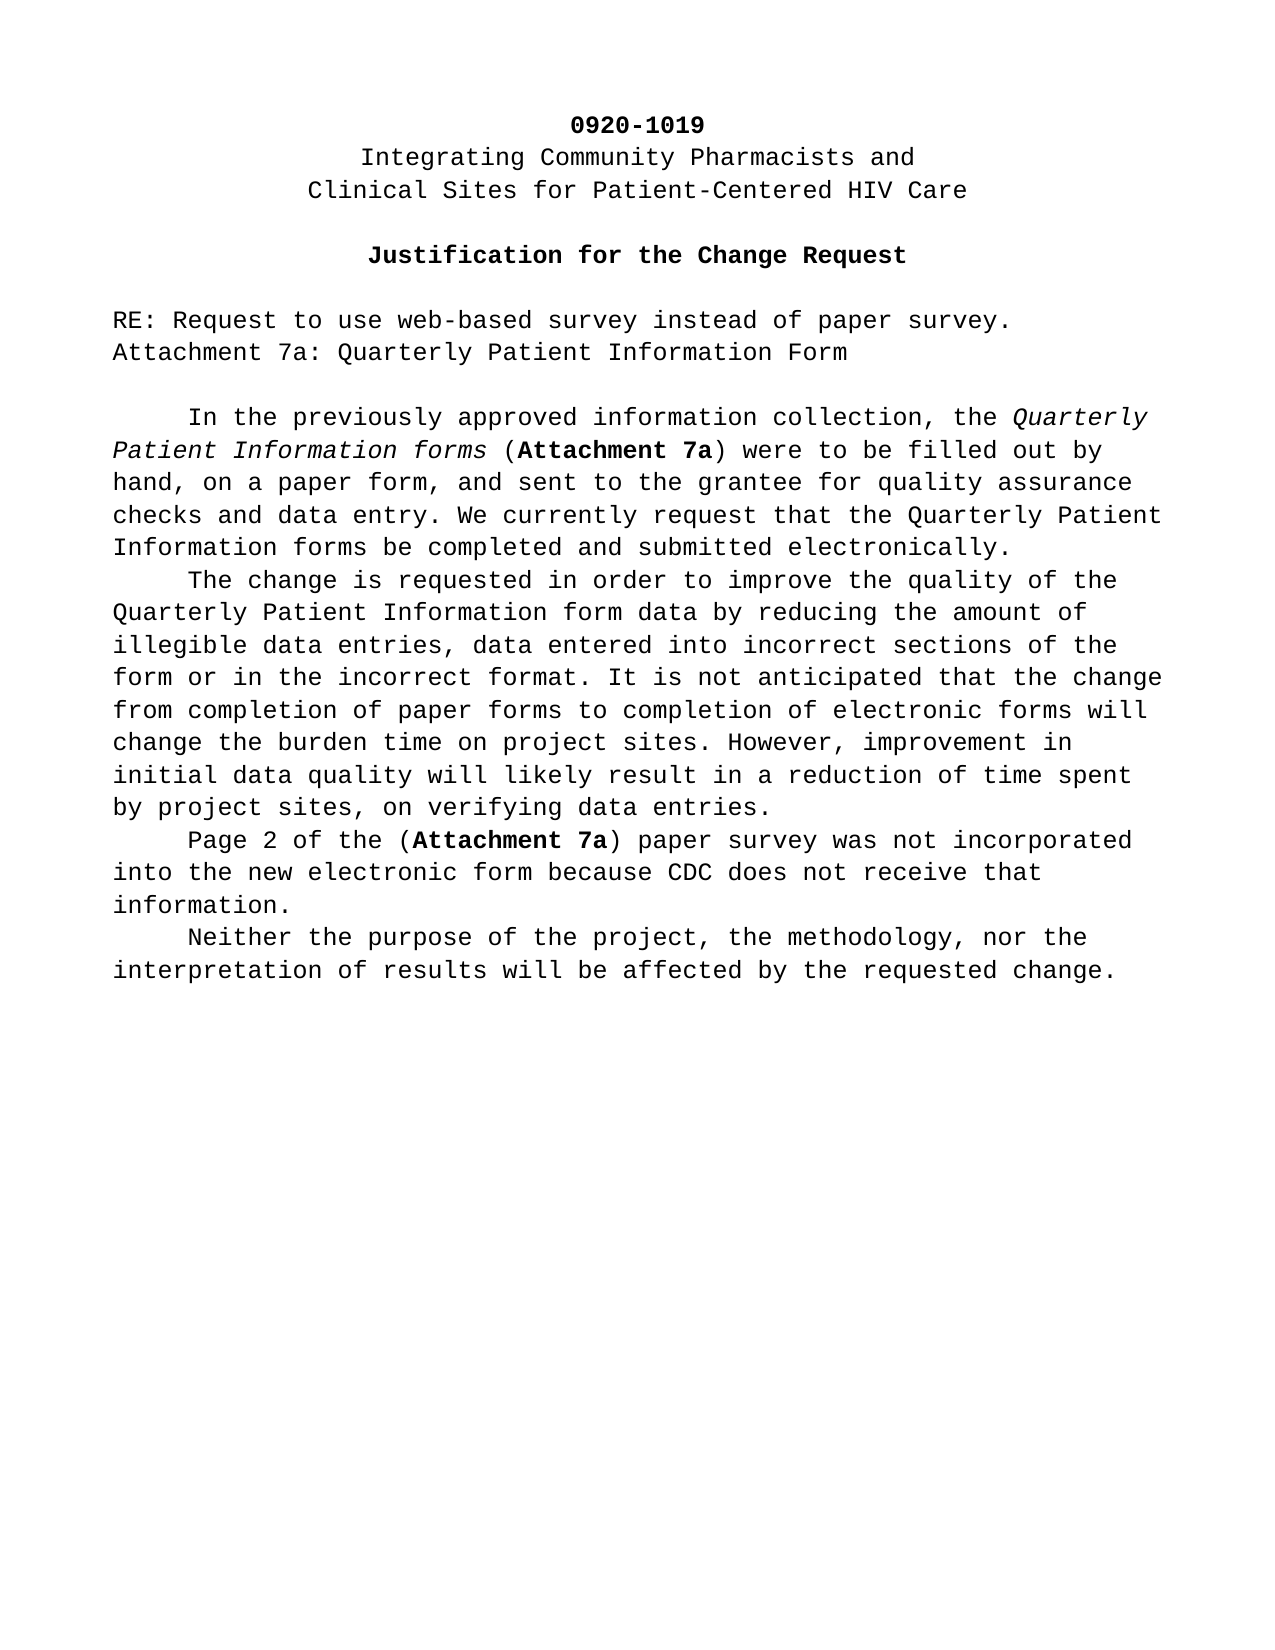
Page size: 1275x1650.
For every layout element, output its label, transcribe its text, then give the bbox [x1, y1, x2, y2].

text Attachment 7a: Quarterly Patient Information Form [112, 340, 1162, 368]
text Justification for the Change Request [112, 242, 1162, 271]
text RE: Request to use web-based survey instead of paper survey. [112, 307, 1162, 336]
text Page 2 of the (Attachment 7a) paper survey was not incorporated into the new electronic form because CDC does not receive that information. [112, 827, 1162, 921]
text In the previously approved information collection, the Quarterly Patient Information forms (Attachment 7a) were to be filled out by hand, on a paper form, and sent to the grantee for quality assurance checks and data entry. We currently request that the Quarterly Patient Information forms be completed and submitted electronically. [112, 405, 1162, 563]
text Clinical Sites for Patient-Centered HIV Care [112, 177, 1162, 206]
text Neither the purpose of the project, the methodology, nor the interpretation of results will be affected by the requested change. [112, 925, 1162, 986]
text Integrating Community Pharmacists and [112, 145, 1162, 173]
text The change is requested in order to improve the quality of the Quarterly Patient Information form data by reducing the amount of illegible data entries, data entered into incorrect sections of the form or in the incorrect format. It is not anticipated that the change from completion of paper forms to completion of electronic forms will change the burden time on project sites. However, improvement in initial data quality will likely result in a reduction of time spent by project sites, on verifying data entries. [112, 567, 1162, 823]
text 0920-1019 [112, 112, 1162, 141]
